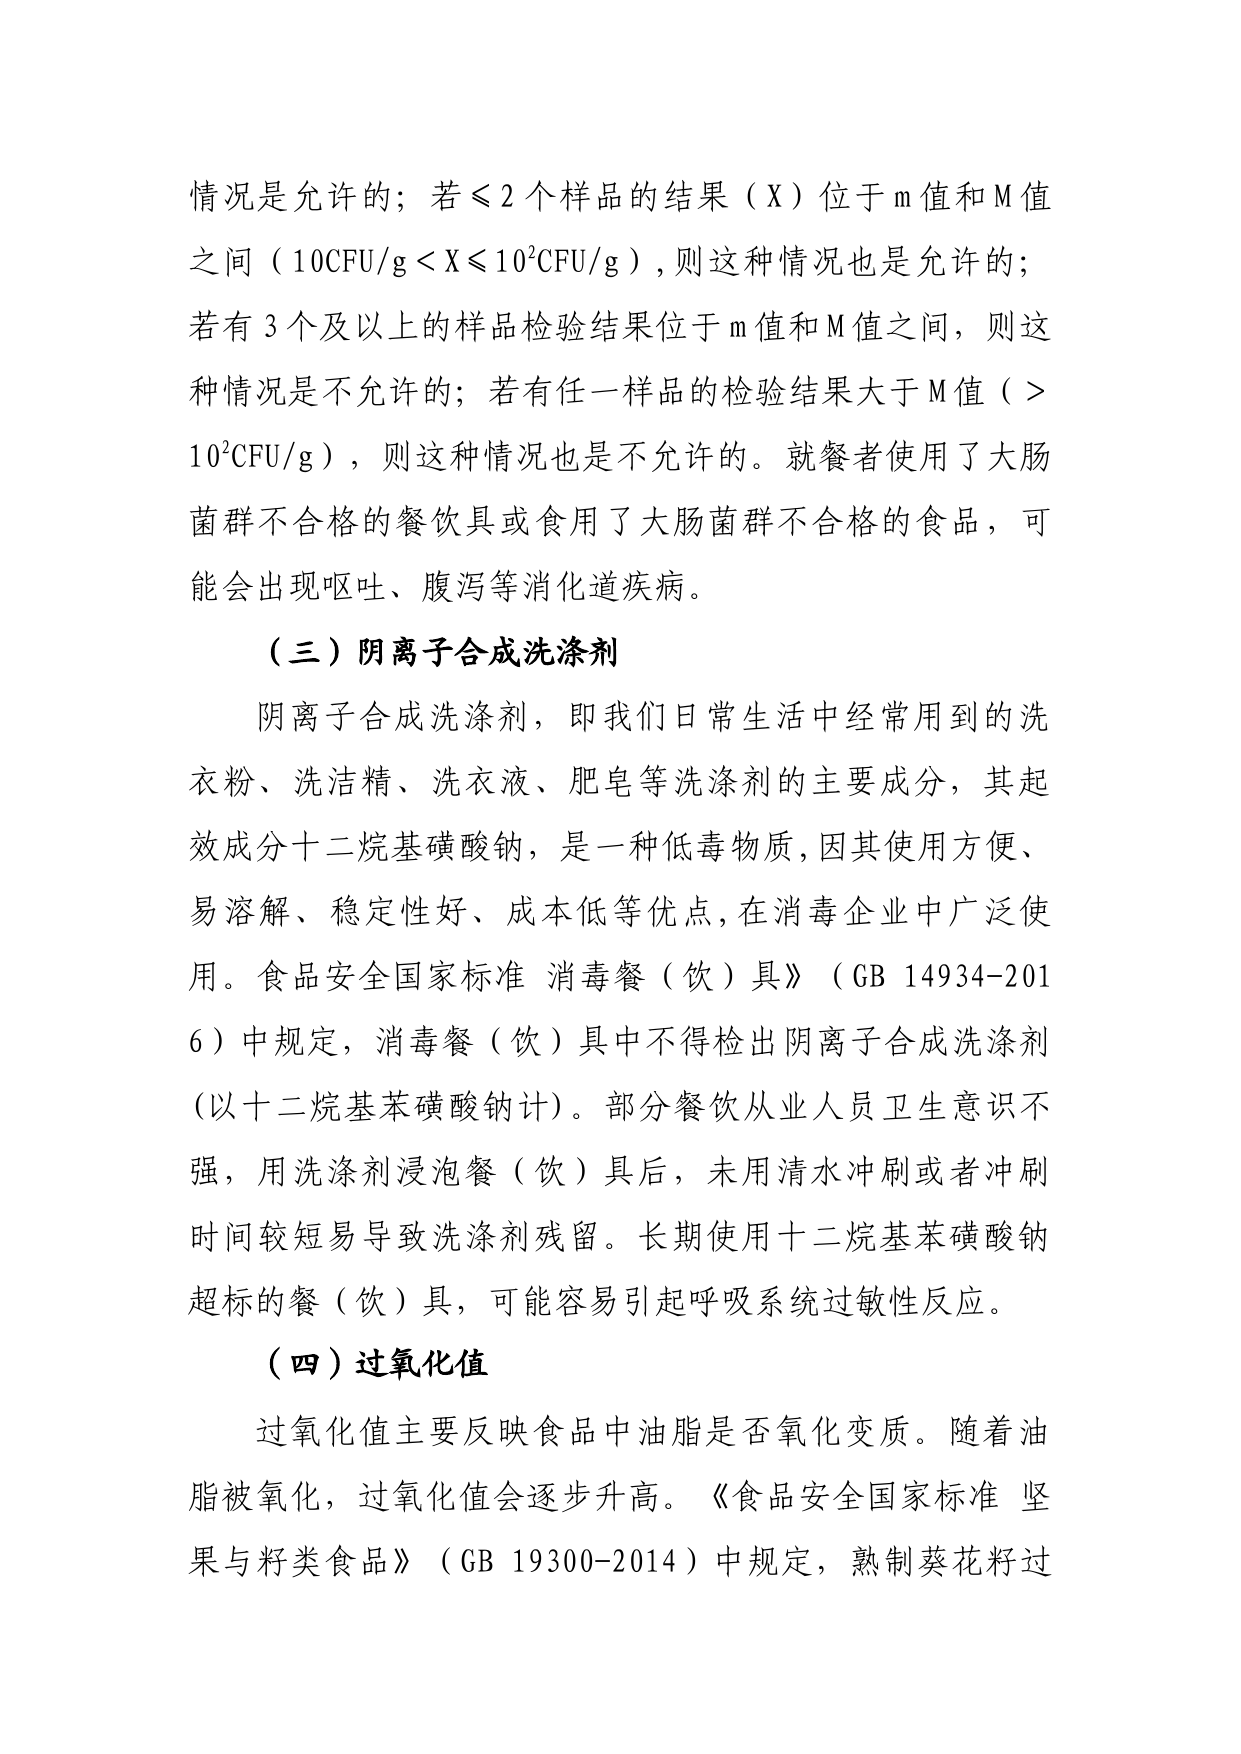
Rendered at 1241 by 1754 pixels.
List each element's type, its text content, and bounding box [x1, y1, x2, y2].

text 阴离子合成洗涤剂，即我们日常生活中经常用到的洗衣粉、洗洁精、洗衣液、肥皂等洗涤剂的主要成分，其起效成分十二烷基磺酸钠，是一种低毒物质,因其使用方便、易溶解、稳定性好、成本低等优点,在消毒企业中广泛使用。食品安全国家标准 消毒餐（饮）具》（GB 14934-2016）中规定，消毒餐（饮）具中不得检出阴离子合成洗涤剂(以十二烷基苯磺酸钠计)。部分餐饮从业人员卫生意识不强，用洗涤剂浸泡餐（饮）具后，未用清水冲刷或者冲刷时间较短易导致洗涤剂残留。长期使用十二烷基苯磺酸钠超标的餐（饮）具，可能容易引起呼吸系统过敏性反应。 [187, 682, 1053, 1332]
text （三）阴离子合成洗涤剂 [187, 617, 1053, 682]
text （四）过氧化值 [187, 1332, 1053, 1397]
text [187, 1397, 1053, 1592]
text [187, 162, 1053, 617]
